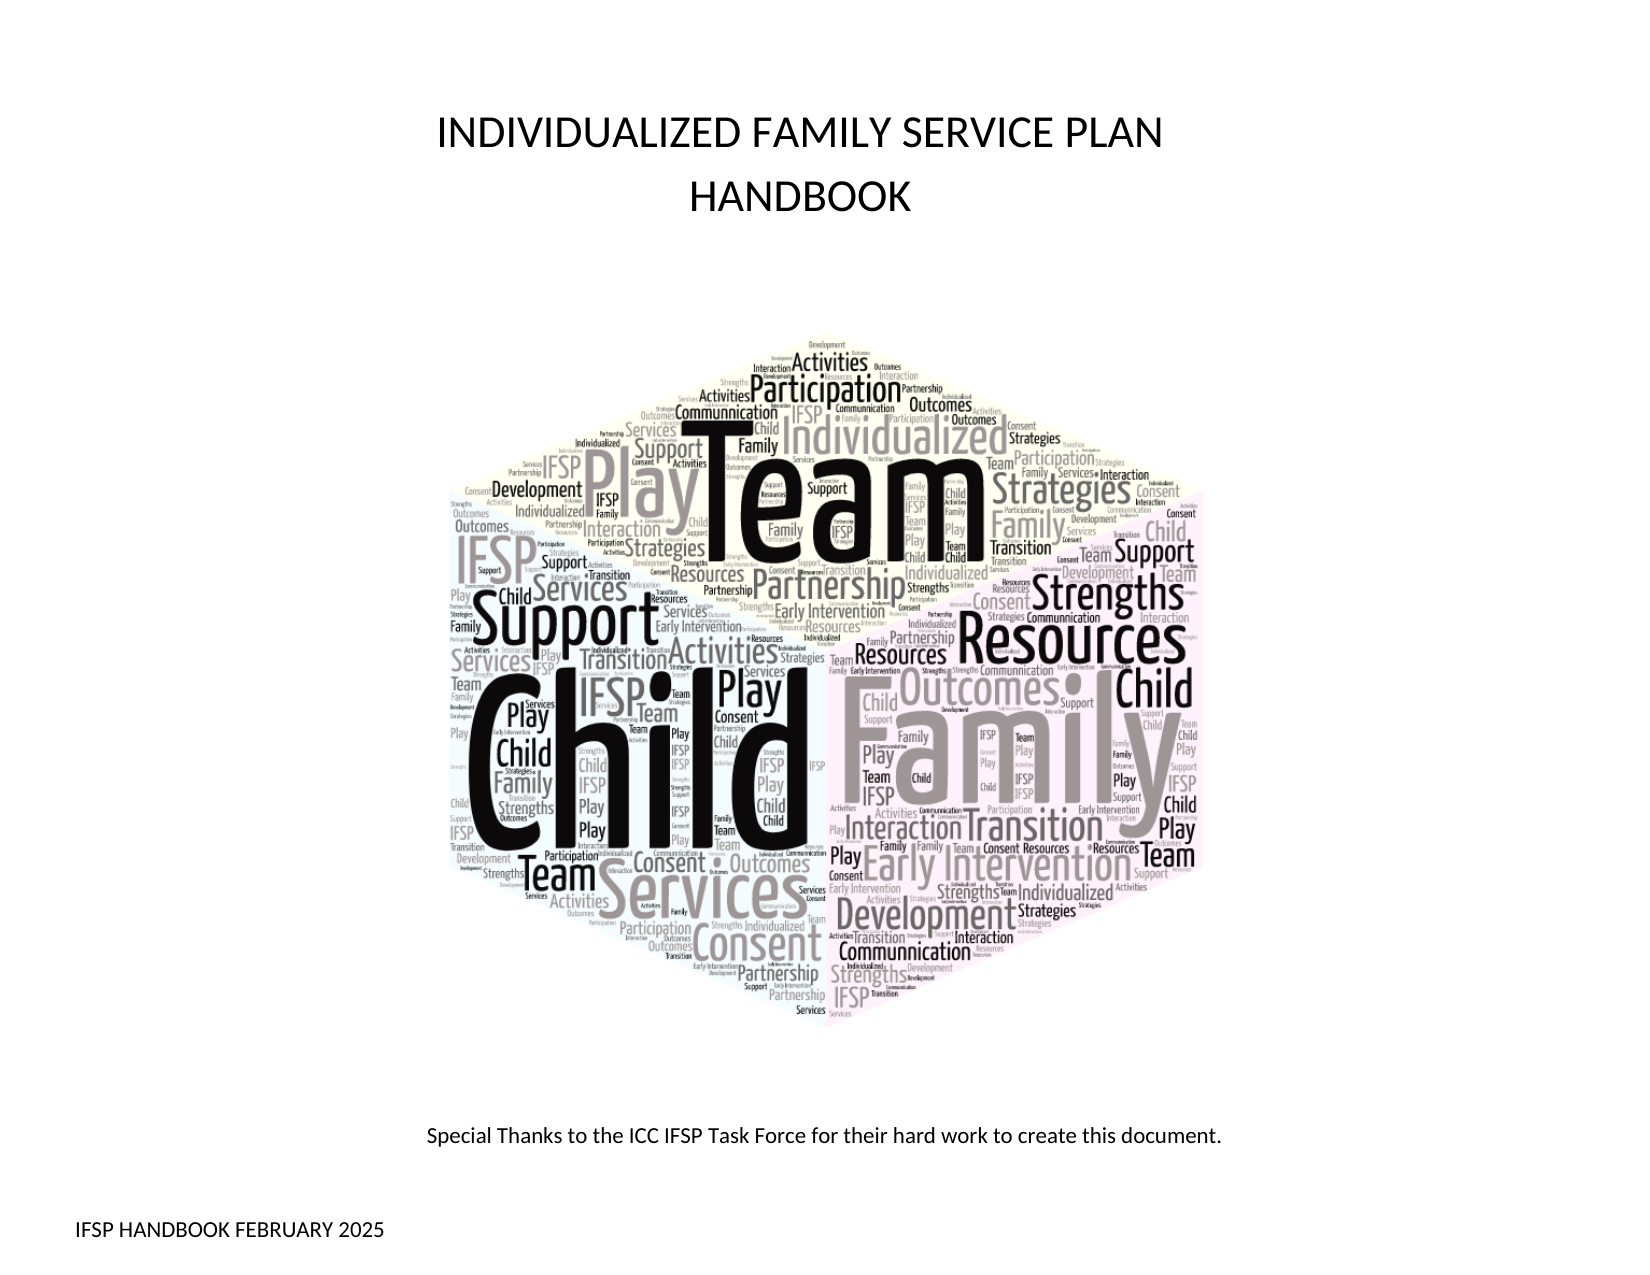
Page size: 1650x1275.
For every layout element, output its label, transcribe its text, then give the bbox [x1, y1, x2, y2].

picture [430, 312, 1215, 1041]
text Special Thanks to the ICC IFSP Task Force for their hard work to create this document. [75, 1121, 1575, 1149]
